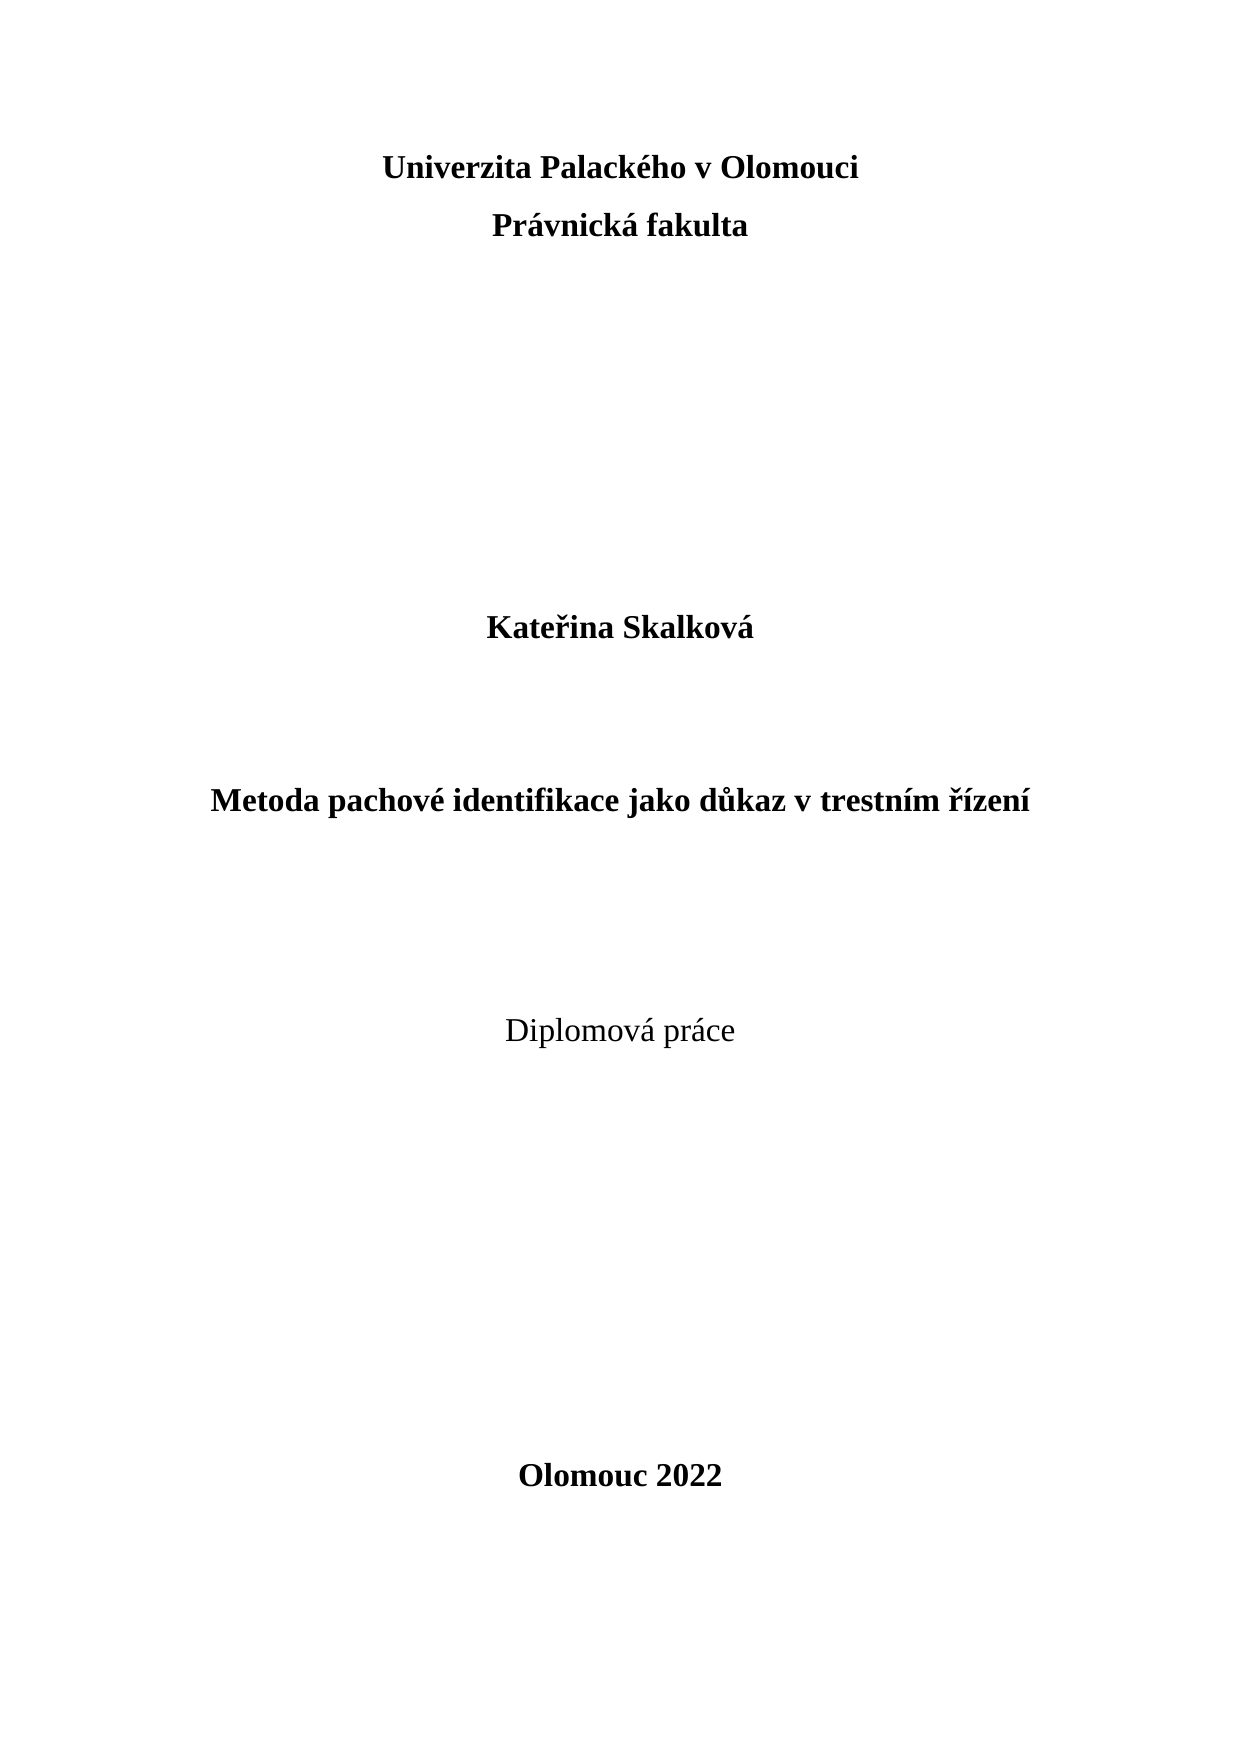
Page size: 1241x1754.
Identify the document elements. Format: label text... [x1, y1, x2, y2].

text Kateřina Skalková [148, 608, 1093, 646]
text Univerzita Palackého v Olomouci [148, 148, 1093, 186]
text Metoda pachové identifikace jako důkaz v trestním řízení [148, 780, 1093, 818]
text Diplomová práce [148, 1010, 1093, 1048]
text Právnická fakulta [148, 205, 1093, 243]
text Olomouc 2022 [148, 1456, 1093, 1494]
